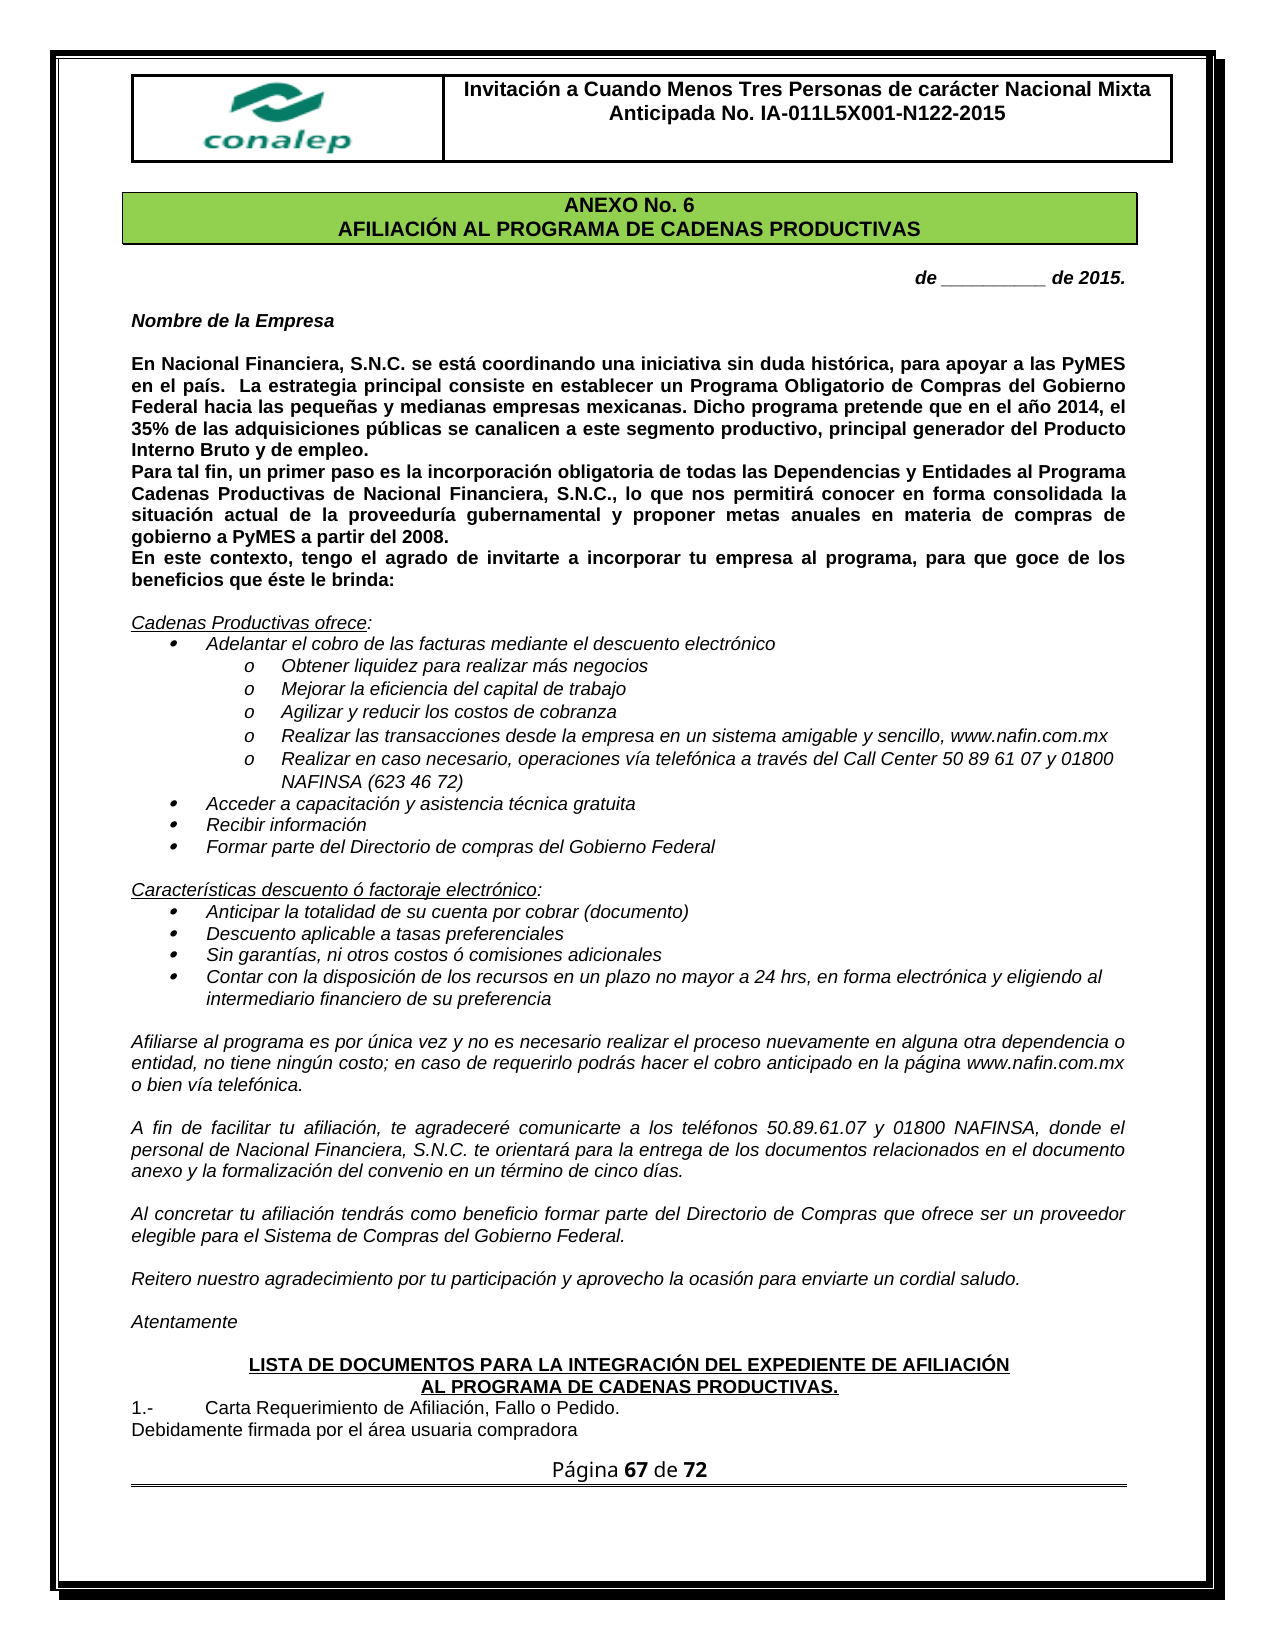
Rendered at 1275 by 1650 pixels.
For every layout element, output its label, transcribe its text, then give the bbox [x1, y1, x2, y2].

text de __________ de 2015. [131, 267, 1127, 288]
list Descuento aplicable a tasas preferenciales [169, 922, 1127, 944]
list Mejorar la eficiencia del capital de trabajo [244, 678, 1127, 701]
text LISTA DE DOCUMENTOS PARA LA INTEGRACIÓN DEL EXPEDIENTE DE AFILIACIÓN [131, 1354, 1127, 1376]
text Características descuento ó factoraje electrónico: [131, 879, 1127, 901]
text Cadenas Productivas ofrece: [131, 612, 1127, 633]
subtitle AFILIACIÓN AL PROGRAMA DE CADENAS PRODUCTIVAS [123, 216, 1136, 243]
text 1.- Carta Requerimiento de Afiliación, Fallo o Pedido. [131, 1397, 1127, 1419]
list Realizar las transacciones desde la empresa en un sistema amigable y sencillo, www.nafin.com.mx [244, 724, 1127, 748]
list Recibir información [169, 814, 1127, 836]
list Realizar en caso necesario, operaciones vía telefónica a través del Call Center 50 89 61 07 y 01800 NAFINSA (623 46 72) [244, 748, 1127, 793]
list Adelantar el cobro de las facturas mediante el descuento electrónico [169, 633, 1127, 655]
list Anticipar la totalidad de su cuenta por cobrar (documento) [169, 901, 1127, 922]
list Acceder a capacitación y asistencia técnica gratuita [169, 793, 1127, 814]
text AL PROGRAMA DE CADENAS PRODUCTIVAS. [131, 1376, 1127, 1397]
text Al concretar tu afiliación tendrás como beneficio formar parte del Directorio de Compras que ofrece ser un proveedor elegible para el Sistema de Compras del Gobierno Federal. [131, 1203, 1127, 1246]
list Sin garantías, ni otros costos ó comisiones adicionales [169, 944, 1127, 966]
subtitle ANEXO No. 6 [123, 193, 1136, 216]
text Atentamente [131, 1311, 1127, 1332]
text En este contexto, tengo el agrado de invitarte a incorporar tu empresa al programa, para que goce de los beneficios que éste le brinda: [131, 547, 1127, 590]
list Obtener liquidez para realizar más negocios [244, 655, 1127, 678]
list Contar con la disposición de los recursos en un plazo no mayor a 24 hrs, en forma electrónica y eligiendo al intermediario financiero de su preferencia [169, 966, 1127, 1009]
text Afiliarse al programa es por única vez y no es necesario realizar el proceso nuevamente en alguna otra dependencia o entidad, no tiene ningún costo; en caso de requerirlo podrás hacer el cobro anticipado en la página www.nafin.com.mx o bien vía telefónica. [131, 1031, 1127, 1095]
text A fin de facilitar tu afiliación, te agradeceré comunicarte a los teléfonos 50.89.61.07 y 01800 NAFINSA, donde el personal de Nacional Financiera, S.N.C. te orientará para la entrega de los documentos relacionados en el documento anexo y la formalización del convenio en un término de cinco días. [131, 1117, 1127, 1181]
text Reitero nuestro agradecimiento por tu participación y aprovecho la ocasión para enviarte un cordial saludo. [131, 1268, 1127, 1289]
text En Nacional Financiera, S.N.C. se está coordinando una iniciativa sin duda histórica, para apoyar a las PyMES en el país. La estrategia principal consiste en establecer un Programa Obligatorio de Compras del Gobierno Federal hacia las pequeñas y medianas empresas mexicanas. Dicho programa pretende que en el año 2014, el 35% de las adquisiciones públicas se canalicen a este segmento productivo, principal generador del Producto Interno Bruto y de empleo. [131, 353, 1127, 461]
list Formar parte del Directorio de compras del Gobierno Federal [169, 836, 1127, 858]
text Debidamente firmada por el área usuaria compradora [131, 1419, 1127, 1440]
text Para tal fin, un primer paso es la incorporación obligatoria de todas las Dependencias y Entidades al Programa Cadenas Productivas de Nacional Financiera, S.N.C., lo que nos permitirá conocer en forma consolidada la situación actual de la proveeduría gubernamental y proponer metas anuales en materia de compras de gobierno a PyMES a partir del 2008. [131, 461, 1127, 547]
text Nombre de la Empresa [131, 310, 1127, 331]
list Agilizar y reducir los costos de cobranza [244, 701, 1127, 724]
